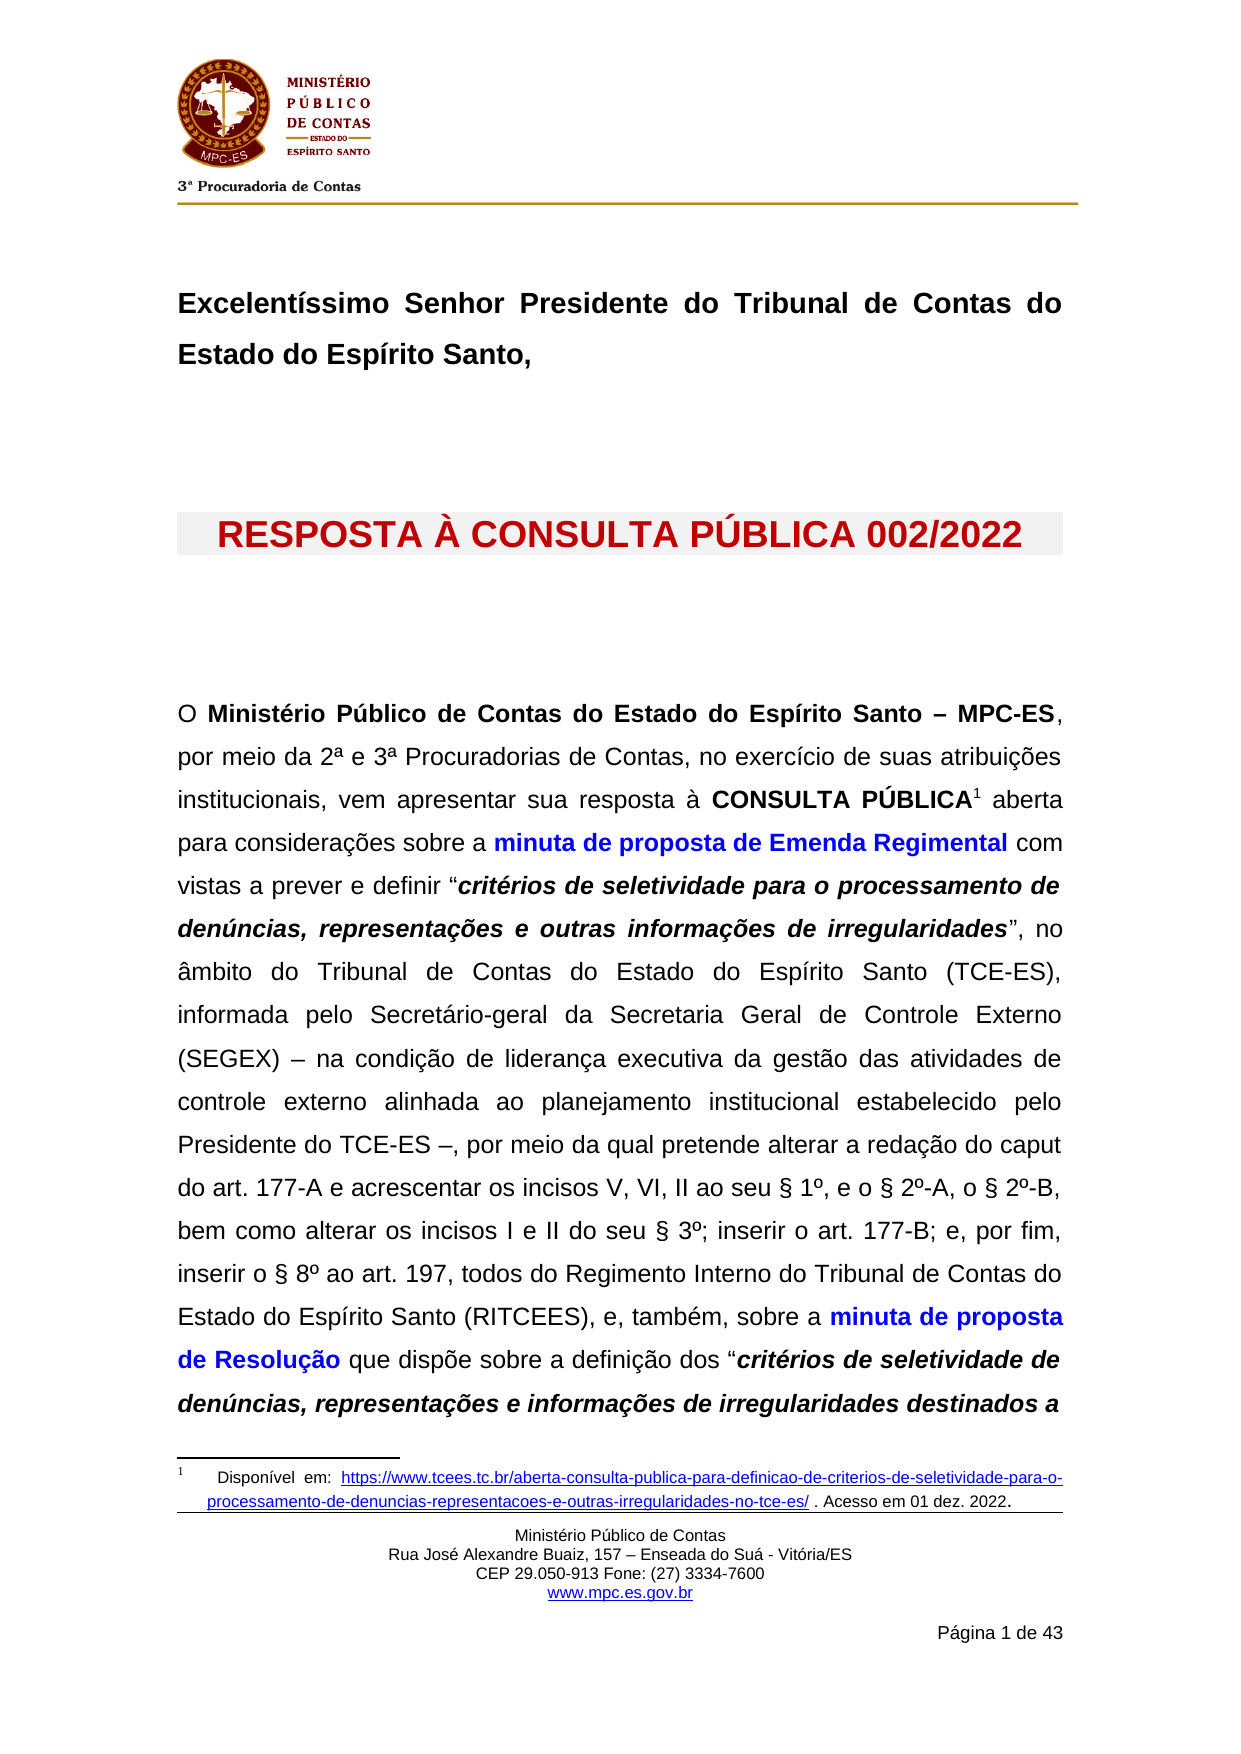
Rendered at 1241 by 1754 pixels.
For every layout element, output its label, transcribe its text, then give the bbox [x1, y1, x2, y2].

text RESPOSTA À CONSULTA PÚBLICA 002/2022 [177, 512, 1063, 555]
text Excelentíssimo Senhor Presidente do Tribunal de Contas do Estado do Espírito Santo, [177, 286, 1063, 370]
picture [177, 59, 1079, 205]
